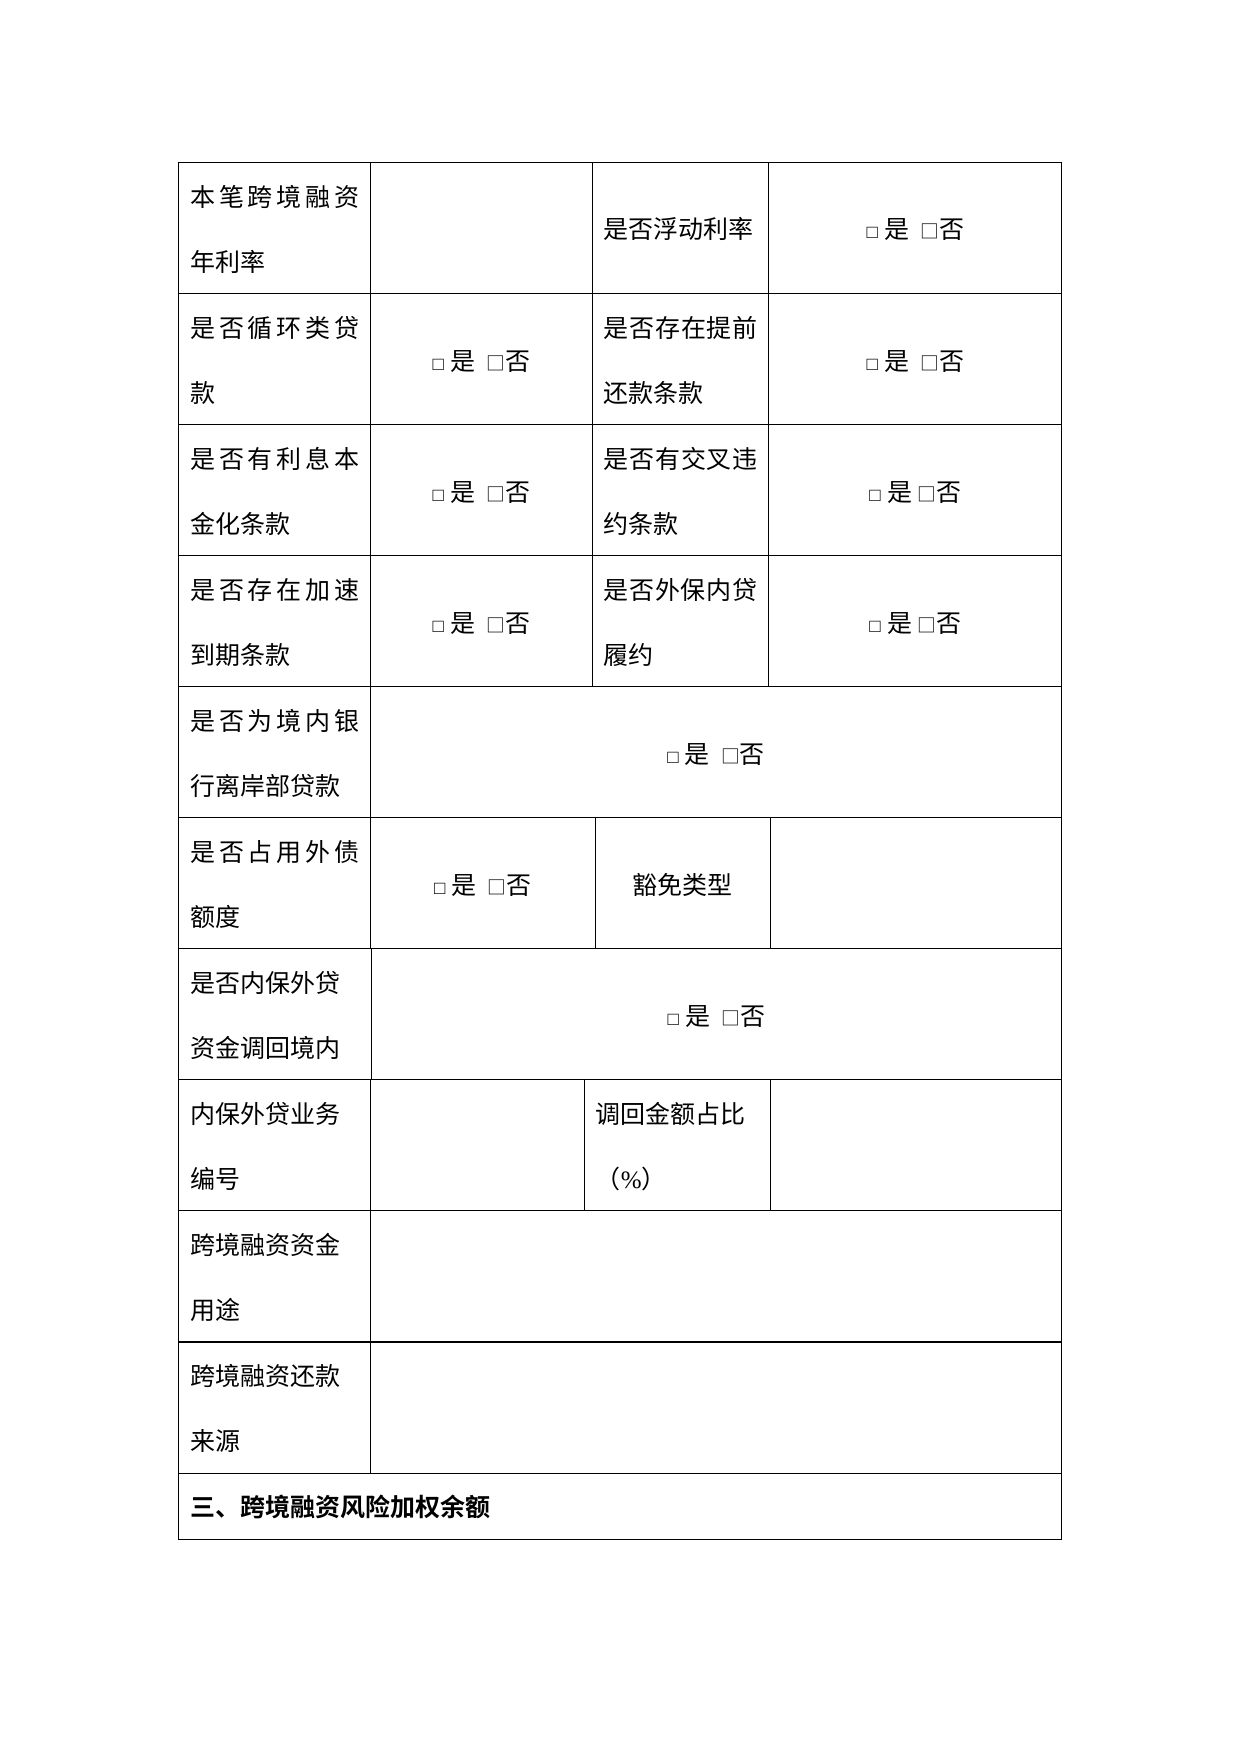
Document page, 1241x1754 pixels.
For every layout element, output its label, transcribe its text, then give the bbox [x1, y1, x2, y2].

table_cell 是否循环类贷款 [179, 294, 370, 424]
table_cell 是否存在加速到期条款 [179, 556, 370, 686]
table_cell □ 是 □否 [769, 294, 1061, 424]
table_cell 三、跨境融资风险加权余额 [179, 1474, 1061, 1538]
table_cell 是否有利息本金化条款 [179, 425, 370, 555]
table_cell 跨境融资资金用途 [179, 1211, 370, 1341]
table_cell □ 是 □否 [769, 163, 1061, 293]
table_cell □ 是 □否 [769, 425, 1061, 555]
table_cell 是否浮动利率 [593, 163, 768, 293]
table_cell □ 是 □否 [372, 949, 1061, 1079]
table_cell [371, 1343, 1061, 1472]
table_cell 调回金额占比（%） [585, 1080, 770, 1210]
table_cell □ 是 □否 [371, 556, 592, 686]
table_cell 跨境融资还款来源 [179, 1343, 370, 1472]
table_cell □ 是 □否 [371, 818, 595, 948]
table_cell 内保外贷业务编号 [179, 1080, 370, 1210]
table_cell 是否占用外债额度 [179, 818, 370, 948]
table_cell 是否外保内贷履约 [593, 556, 768, 686]
table_cell 是否内保外贷资金调回境内 [179, 949, 371, 1079]
table_cell 豁免类型 [596, 818, 770, 948]
table_cell 是否为境内银行离岸部贷款 [179, 687, 370, 817]
table_cell □ 是 □否 [371, 425, 592, 555]
table_cell [371, 1080, 584, 1210]
table_cell □ 是 □否 [371, 294, 592, 424]
table_cell [371, 1211, 1061, 1341]
table_cell 是否有交叉违约条款 [593, 425, 768, 555]
table_cell □ 是 □否 [769, 556, 1061, 686]
table_cell 本笔跨境融资年利率 [179, 163, 370, 293]
table_cell □ 是 □否 [371, 687, 1061, 817]
table_cell [771, 818, 1061, 948]
table_cell 是否存在提前还款条款 [593, 294, 768, 424]
table_cell [371, 163, 592, 293]
table_cell [771, 1080, 1061, 1210]
